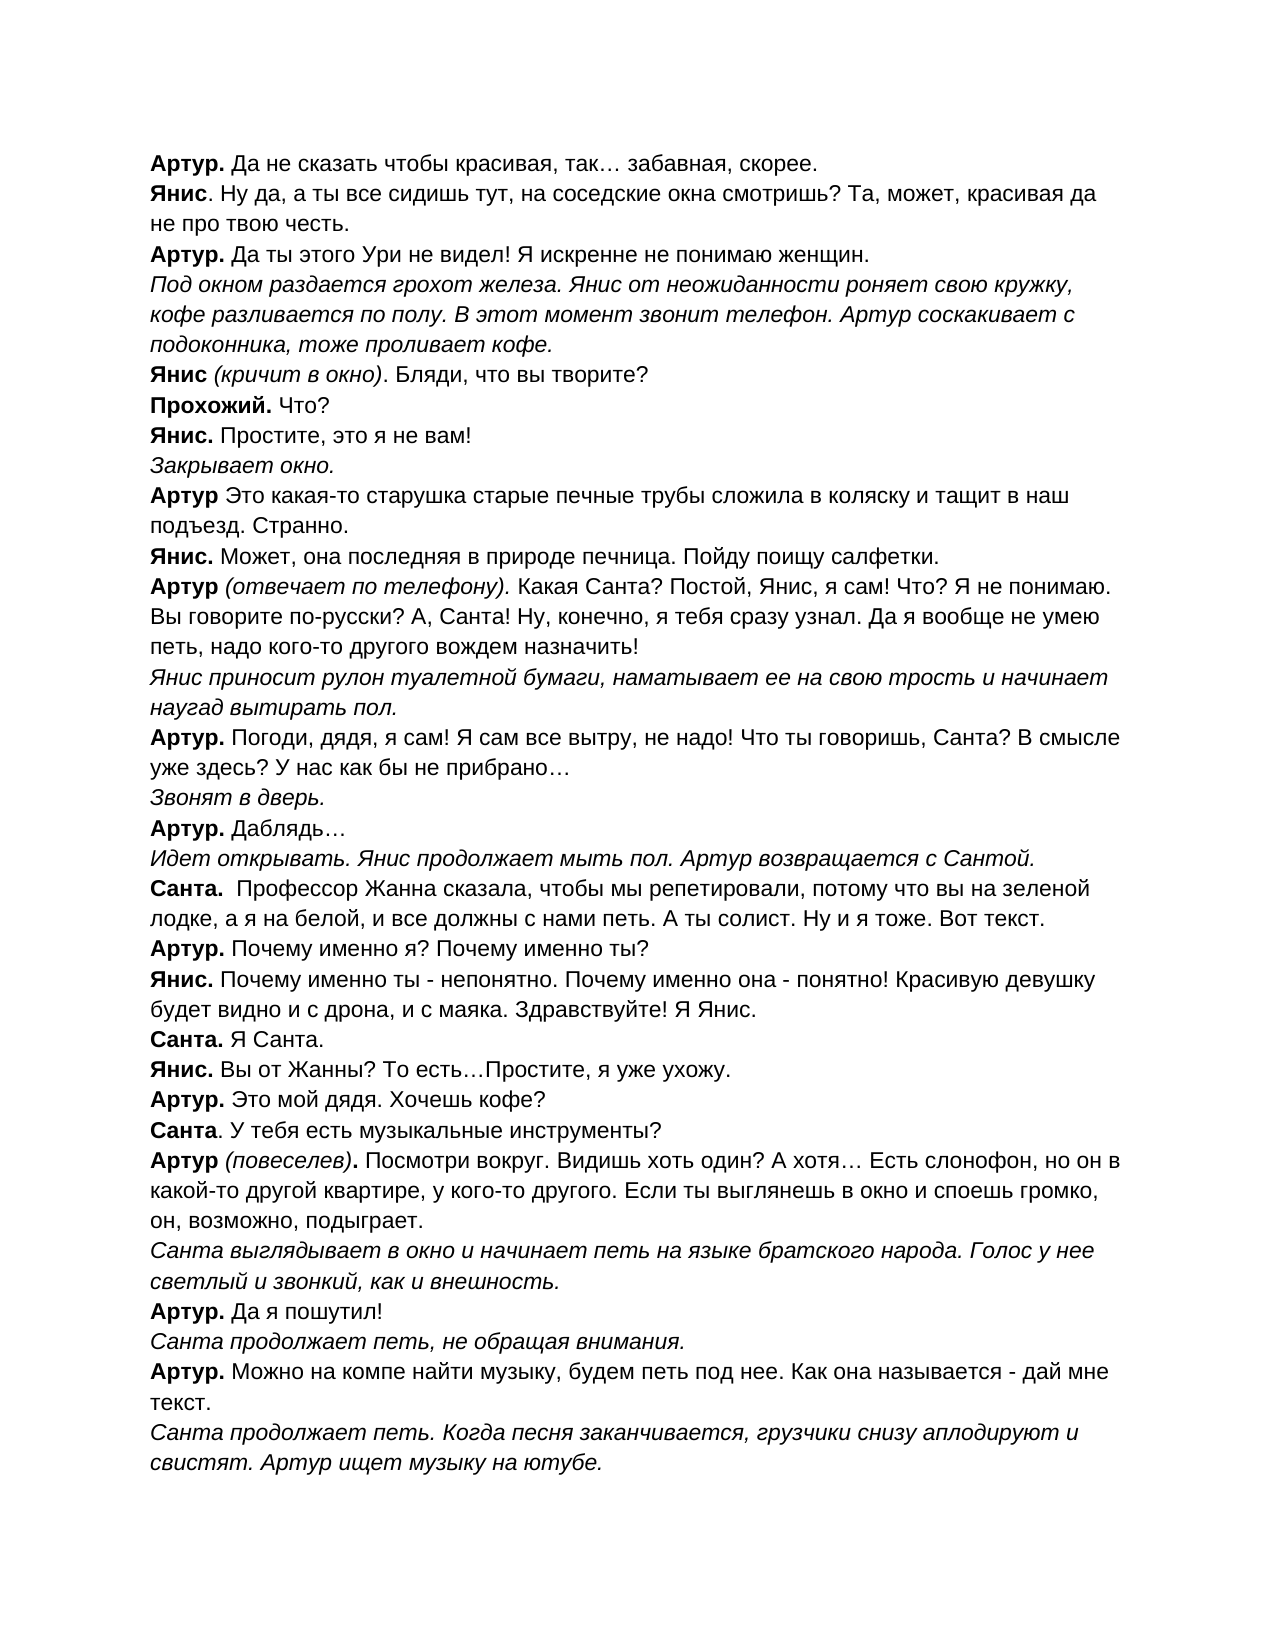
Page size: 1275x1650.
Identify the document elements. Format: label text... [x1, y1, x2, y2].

text Артур (повеселев). Посмотри вокруг. Видишь хоть один? А хотя… Есть слонофон, но он в какой-то другой квартире, у кого-то другого. Если ты выглянешь в окно и споешь громко, он, возможно, подыграет. [150, 1147, 1125, 1234]
text Санта выглядывает в окно и начинает петь на языке братского народа. Голос у нее светлый и звонкий, как и внешность. [150, 1237, 1125, 1294]
text Артур. Это мой дядя. Хочешь кофе? [150, 1086, 1125, 1113]
text Санта продолжает петь, не обращая внимания. [150, 1328, 1125, 1354]
text Артур. Да я пошутил! [150, 1298, 1125, 1324]
text Артур. Да не сказать чтобы красивая, так… забавная, скорее. [150, 150, 1125, 176]
text Янис. Почему именно ты - непонятно. Почему именно она - понятно! Красивую девушку будет видно и с дрона, и с маяка. Здравствуйте! Я Янис. [150, 966, 1125, 1022]
text Янис. Может, она последняя в природе печница. Пойду поищу салфетки. [150, 543, 1125, 569]
text Артур. Даблядь… [150, 814, 1125, 841]
text Янис. Простите, это я не вам! [150, 422, 1125, 448]
text Прохожий. Что? [150, 392, 1125, 418]
text Закрывает окно. [150, 452, 1125, 478]
text Санта. У тебя есть музыкальные инструменты? [150, 1117, 1125, 1143]
text Артур (отвечает по телефону). Какая Санта? Постой, Янис, я сам! Что? Я не понимаю. Вы говорите по-русски? А, Санта! Ну, конечно, я тебя сразу узнал. Да я вообще не умею петь, надо кого-то другого вождем назначить! [150, 573, 1125, 660]
text Янис приносит рулон туалетной бумаги, наматывает ее на свою трость и начинает наугад вытирать пол. [150, 663, 1125, 720]
text Янис. Вы от Жанны? То есть…Простите, я уже ухожу. [150, 1056, 1125, 1083]
text Санта. Я Санта. [150, 1026, 1125, 1052]
text Артур. Почему именно я? Почему именно ты? [150, 935, 1125, 962]
text Артур. Можно на компе найти музыку, будем петь под нее. Как она называется - дай мне текст. [150, 1358, 1125, 1415]
text Артур. Да ты этого Ури не видел! Я искренне не понимаю женщин. [150, 241, 1125, 267]
text Артур Это какая-то старушка старые печные трубы сложила в коляску и тащит в наш подъезд. Странно. [150, 482, 1125, 539]
text Янис (кричит в окно). Бляди, что вы творите? [150, 361, 1125, 388]
text Звонят в дверь. [150, 784, 1125, 811]
text Под окном раздается грохот железа. Янис от неожиданности роняет свою кружку, кофе разливается по полу. В этот момент звонит телефон. Артур соскакивает с подоконника, тоже проливает кофе. [150, 271, 1125, 358]
text Санта продолжает петь. Когда песня заканчивается, грузчики снизу аплодируют и свистят. Артур ищет музыку на ютубе. [150, 1419, 1125, 1475]
text Идет открывать. Янис продолжает мыть пол. Артур возвращается с Сантой. [150, 845, 1125, 871]
text Янис. Ну да, а ты все сидишь тут, на соседские окна смотришь? Та, может, красивая да не про твою честь. [150, 180, 1125, 237]
text Санта. Профессор Жанна сказала, чтобы мы репетировали, потому что вы на зеленой лодке, а я на белой, и все должны с нами петь. А ты солист. Ну и я тоже. Вот текст. [150, 875, 1125, 932]
text Артур. Погоди, дядя, я сам! Я сам все вытру, не надо! Что ты говоришь, Санта? В смысле уже здесь? У нас как бы не прибрано… [150, 724, 1125, 781]
